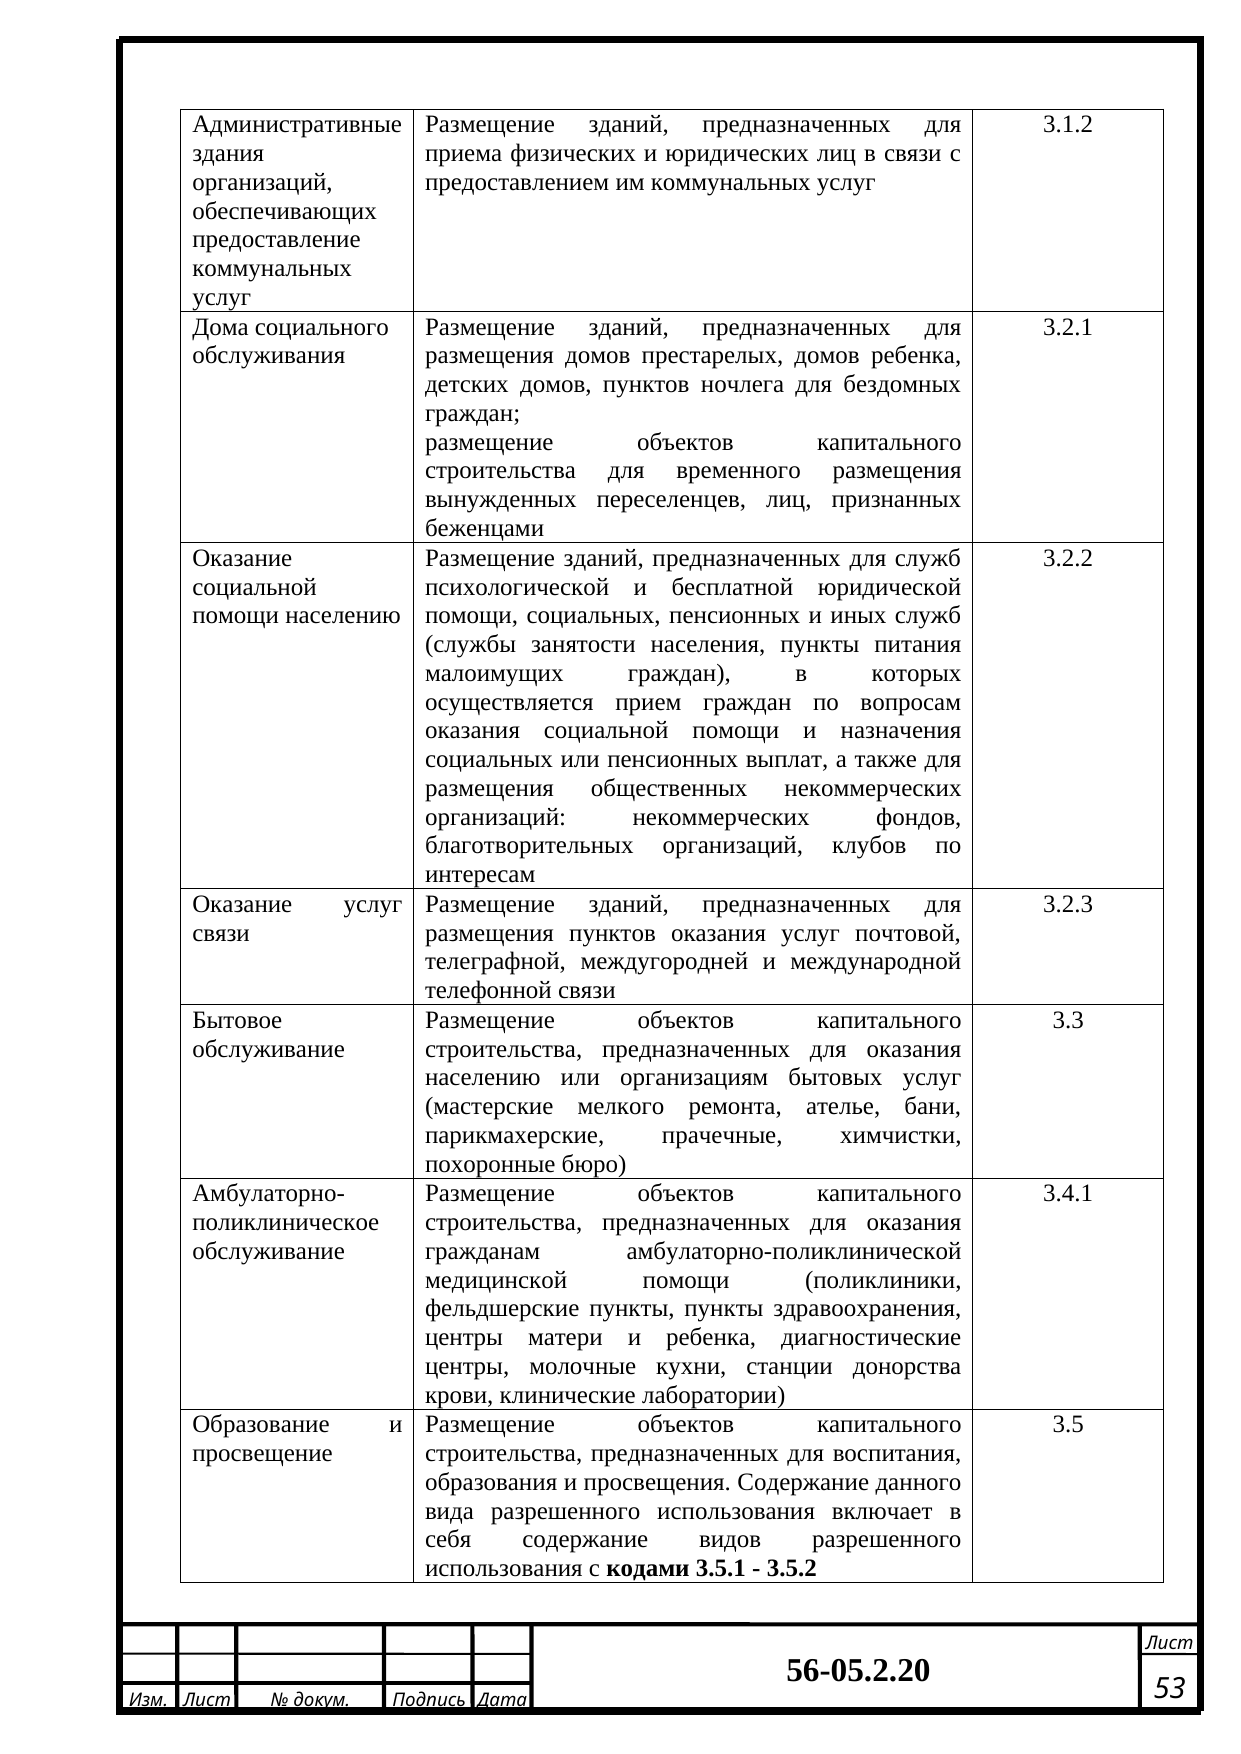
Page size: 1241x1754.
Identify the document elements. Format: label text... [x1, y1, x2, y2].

table_cell Размещение зданий, предназначенных для размещения домов престарелых, домов ребенка, детских домов, пунктов ночлега для бездомных граждан; размещение объектов капитального строительства для временного размещения вынужденных переселенцев, лиц, признанных беженцами [414, 312, 972, 542]
table_cell 3.2.1 [973, 312, 1163, 542]
table_cell 3.2.2 [973, 543, 1163, 888]
table_cell Размещение зданий, предназначенных для размещения пунктов оказания услуг почтовой, телеграфной, междугородней и международной телефонной связи [414, 889, 972, 1004]
table_cell Административные здания организаций, обеспечивающих предоставление коммунальных услуг [181, 110, 413, 311]
table_cell 3.3 [973, 1005, 1163, 1177]
table_cell 3.5 [973, 1410, 1163, 1582]
table_cell Размещение зданий, предназначенных для приема физических и юридических лиц в связи с предоставлением им коммунальных услуг [414, 110, 972, 311]
table_cell Размещение зданий, предназначенных для служб психологической и бесплатной юридической помощи, социальных, пенсионных и иных служб (службы занятости населения, пункты питания малоимущих граждан), в которых осуществляется прием граждан по вопросам оказания социальной помощи и назначения социальных или пенсионных выплат, а также для размещения общественных некоммерческих организаций: некоммерческих фондов, благотворительных организаций, клубов по интересам [414, 543, 972, 888]
table_cell Размещение объектов капитального строительства, предназначенных для оказания гражданам амбулаторно-поликлинической медицинской помощи (поликлиники, фельдшерские пункты, пункты здравоохранения, центры матери и ребенка, диагностические центры, молочные кухни, станции донорства крови, клинические лаборатории) [414, 1179, 972, 1408]
table_cell Размещение объектов капитального строительства, предназначенных для воспитания, образования и просвещения. Содержание данного вида разрешенного использования включает в себя содержание видов разрешенного использования с кодами 3.5.1 - 3.5.2 [414, 1410, 972, 1582]
table_cell Амбулаторно-поликлиническое обслуживание [181, 1179, 413, 1408]
table_cell Бытовое обслуживание [181, 1005, 413, 1177]
table_cell 3.1.2 [973, 110, 1163, 311]
table_cell 3.4.1 [973, 1179, 1163, 1408]
table_cell Размещение объектов капитального строительства, предназначенных для оказания населению или организациям бытовых услуг (мастерские мелкого ремонта, ателье, бани, парикмахерские, прачечные, химчистки, похоронные бюро) [414, 1005, 972, 1177]
table_cell Оказание услуг связи [181, 889, 413, 1004]
table_cell Оказание социальной помощи населению [181, 543, 413, 888]
table_cell 3.2.3 [973, 889, 1163, 1004]
table_cell Образование и просвещение [181, 1410, 413, 1582]
table_cell Дома социального обслуживания [181, 312, 413, 542]
